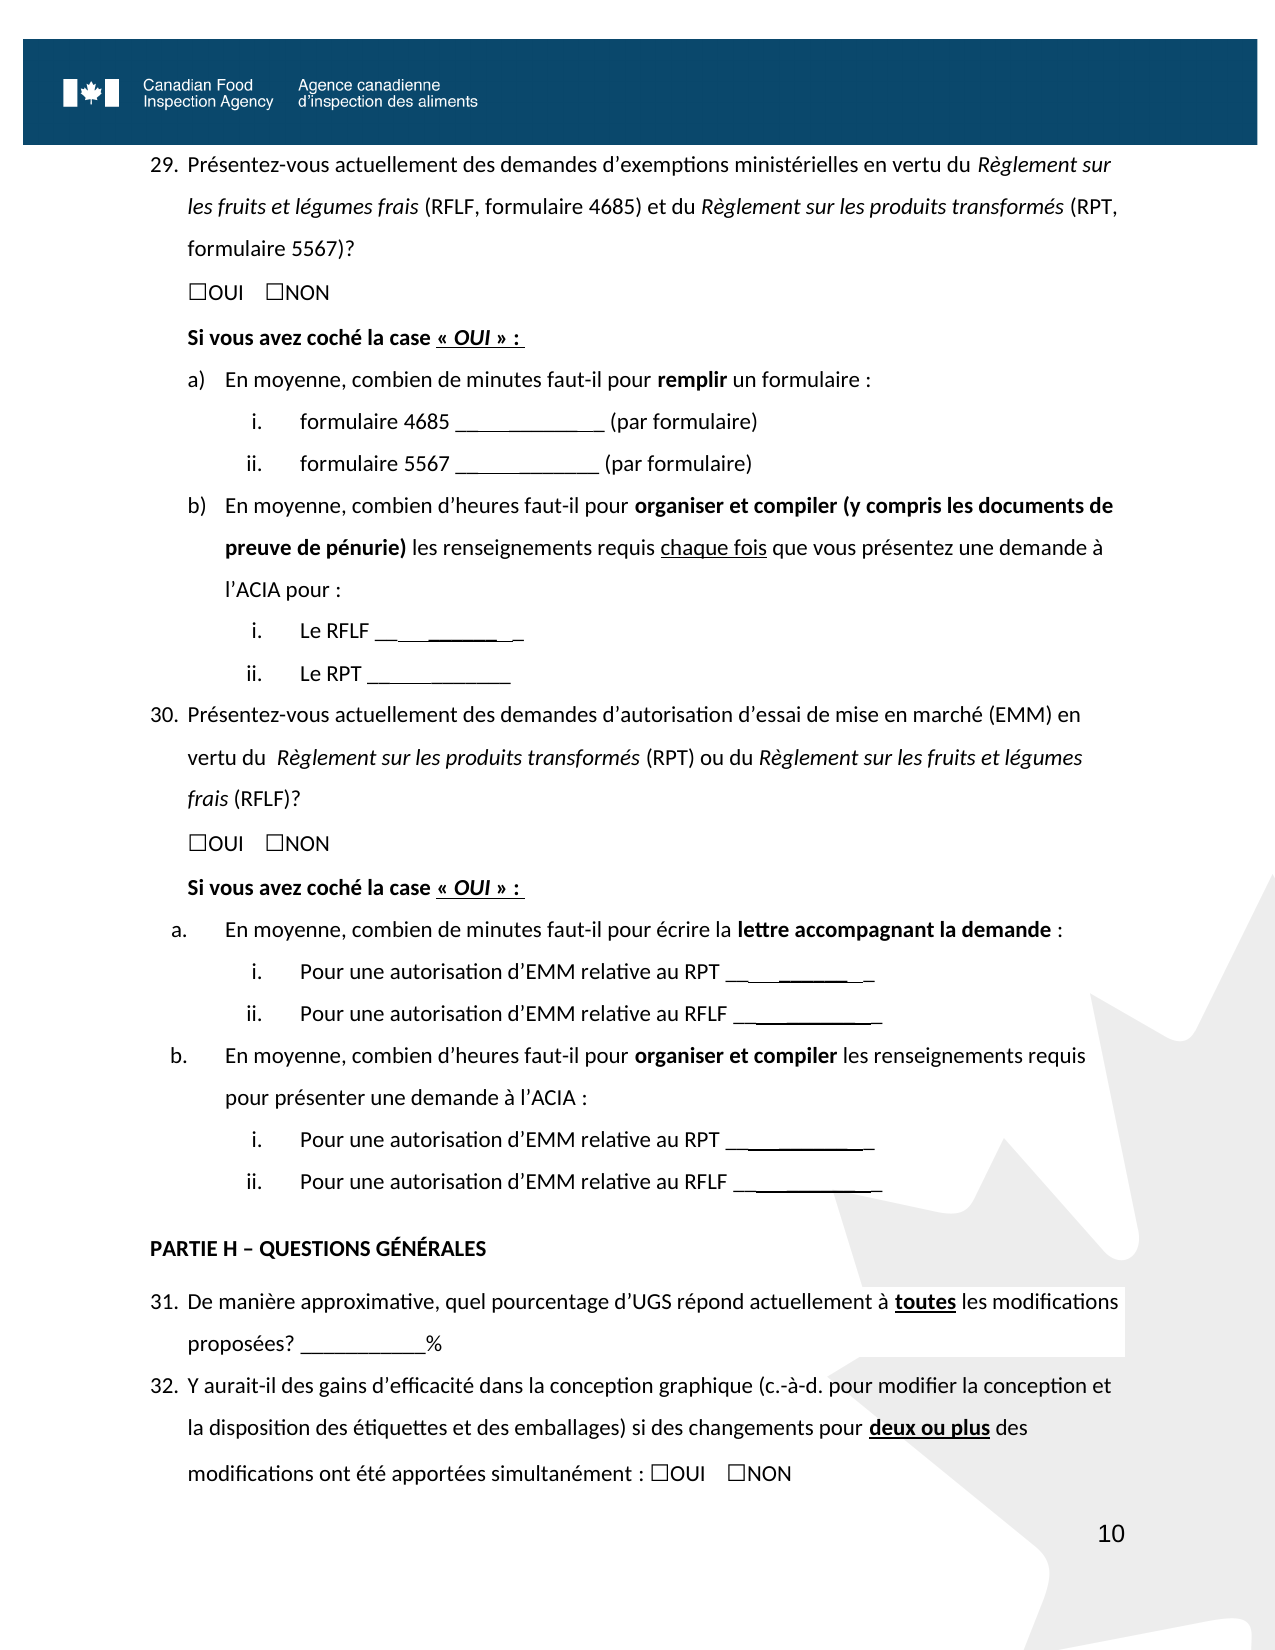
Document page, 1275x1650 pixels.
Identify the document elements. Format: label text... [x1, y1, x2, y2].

list En moyenne, combien de minutes faut-il pour remplir un formulaire : [187, 365, 1125, 393]
list En moyenne, combien de minutes faut-il pour écrire la lettre accompagnant la demande : [187, 915, 1125, 943]
list Pour une autorisation d’EMM relative au RPT __ ______ _ [262, 1125, 1125, 1153]
list En moyenne, combien d’heures faut-il pour organiser et compiler (y compris les documents de preuve de pénurie) les renseignements requis chaque fois que vous présentez une demande à l’ACIA pour : [187, 491, 1125, 603]
list En moyenne, combien d’heures faut-il pour organiser et compiler les renseignements requis pour présenter une demande à l’ACIA : [187, 1041, 1125, 1111]
list Présentez-vous actuellement des demandes d’exemptions ministérielles en vertu du Règlement sur les fruits et légumes frais (RFLF, formulaire 4685) et du Règlement sur les produits transformés (RPT, formulaire 5567)? [150, 150, 1125, 262]
list ☐OUI ☐NON [187, 276, 1125, 307]
list Pour une autorisation d’EMM relative au RFLF __ ______ _ [262, 1167, 1125, 1195]
list Pour une autorisation d’EMM relative au RPT __ ______ _ [262, 957, 1125, 985]
list De manière approximative, quel pourcentage d’UGS répond actuellement à toutes les modifications proposées? ___________% [150, 1287, 1125, 1357]
list Présentez-vous actuellement des demandes d’autorisation d’essai de mise en marché (EMM) en vertu du Règlement sur les produits transformés (RPT) ou du Règlement sur les fruits et légumes frais (RFLF)? [150, 701, 1125, 813]
list Si vous avez coché la case « OUI » : [187, 323, 1125, 351]
list Y aurait-il des gains d’efficacité dans la conception graphique (c.-à-d. pour modifier la conception et la disposition des étiquettes et des emballages) si des changements pour deux ou plus des modifications ont été apportées simultanément : ☐OUI ☐NON [150, 1371, 1125, 1488]
list Le RPT __ _______ [262, 659, 1125, 687]
list Le RFLF __ ______ _ [262, 617, 1125, 645]
picture [0, 0, 1275, 1650]
list formulaire 5567 __ _______ (par formulaire) [262, 449, 1125, 477]
list Si vous avez coché la case « OUI » : [187, 873, 1125, 901]
list ☐OUI ☐NON [187, 827, 1125, 858]
list Pour une autorisation d’EMM relative au RFLF __ ______ _ [262, 999, 1125, 1027]
text PARTIE H – QUESTIONS GÉNÉRALES [150, 1234, 1125, 1262]
list formulaire 4685 __ ______ _ (par formulaire) [262, 407, 1125, 435]
